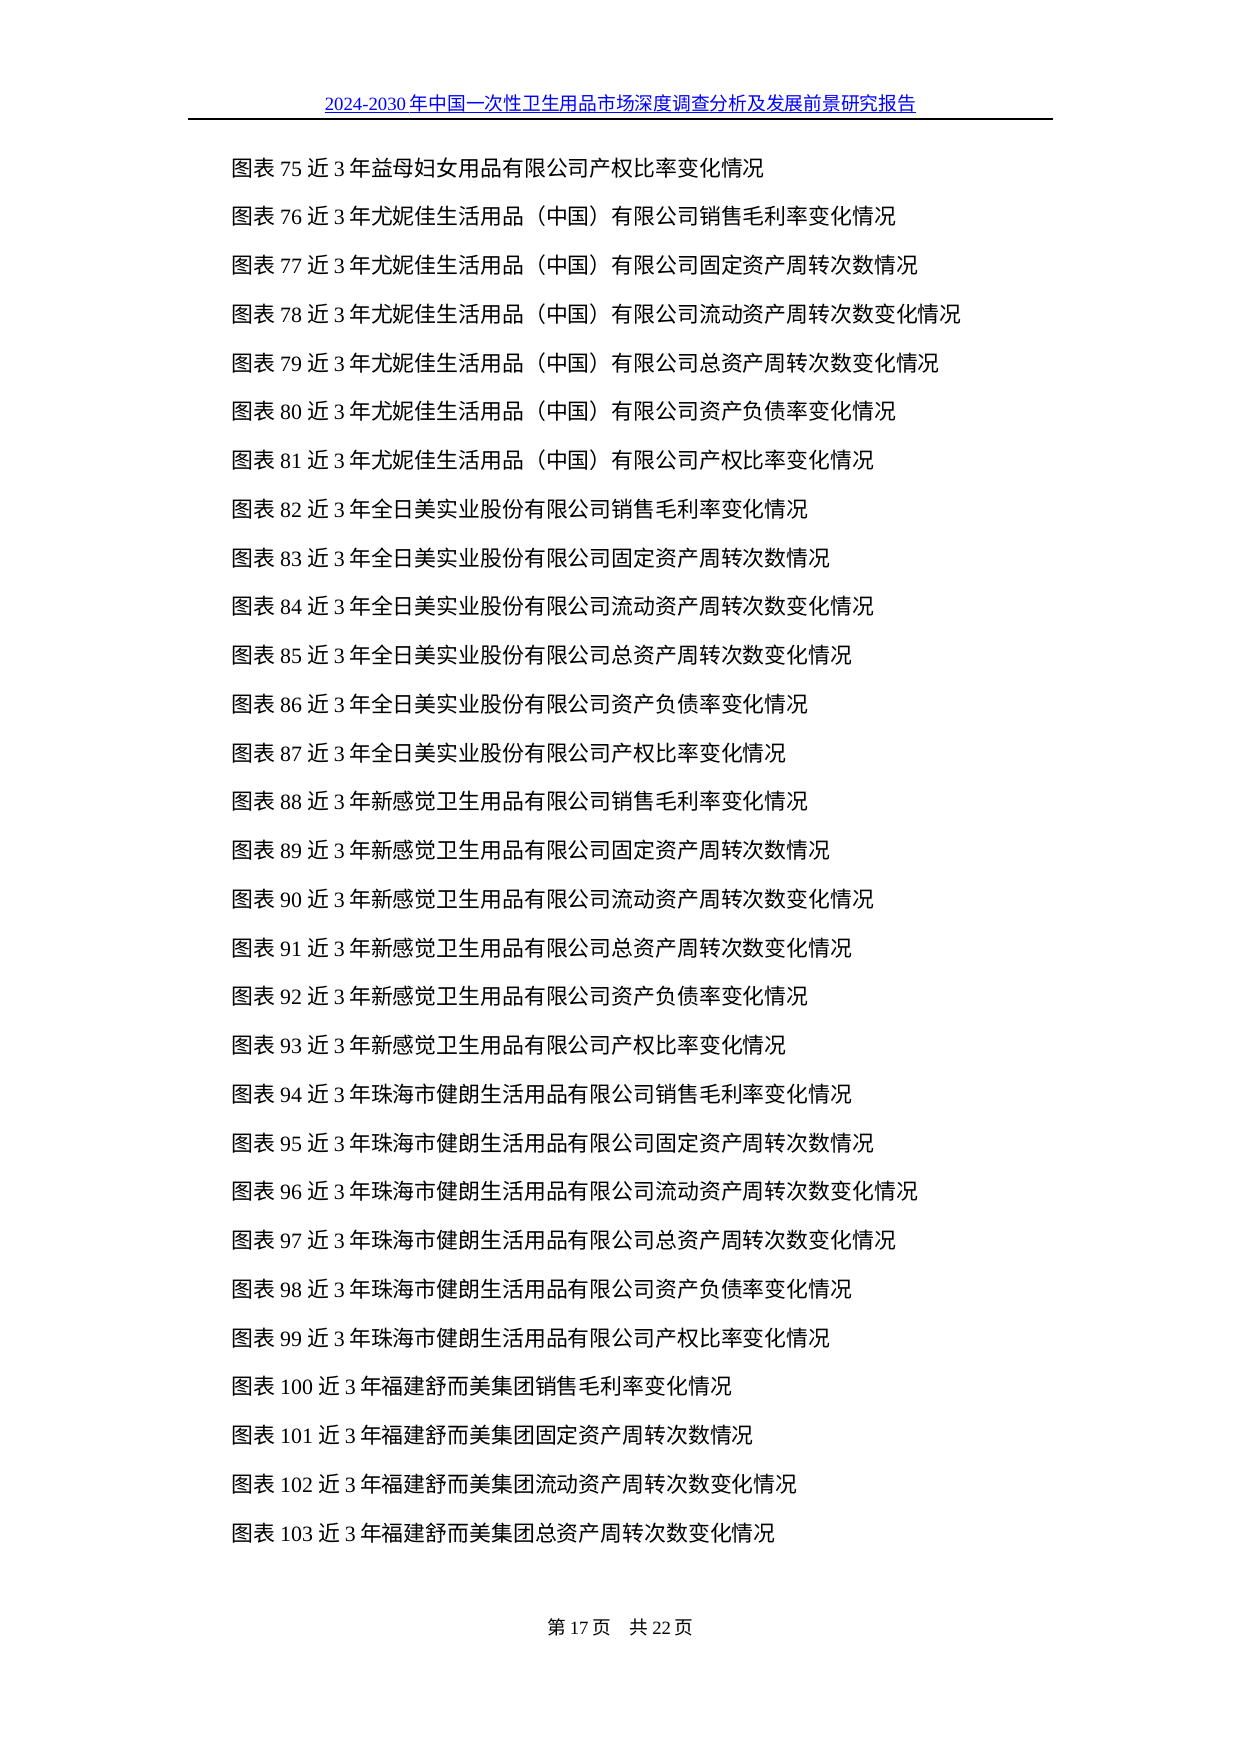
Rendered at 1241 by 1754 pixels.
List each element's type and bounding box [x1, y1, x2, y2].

text [187, 150, 1053, 1548]
